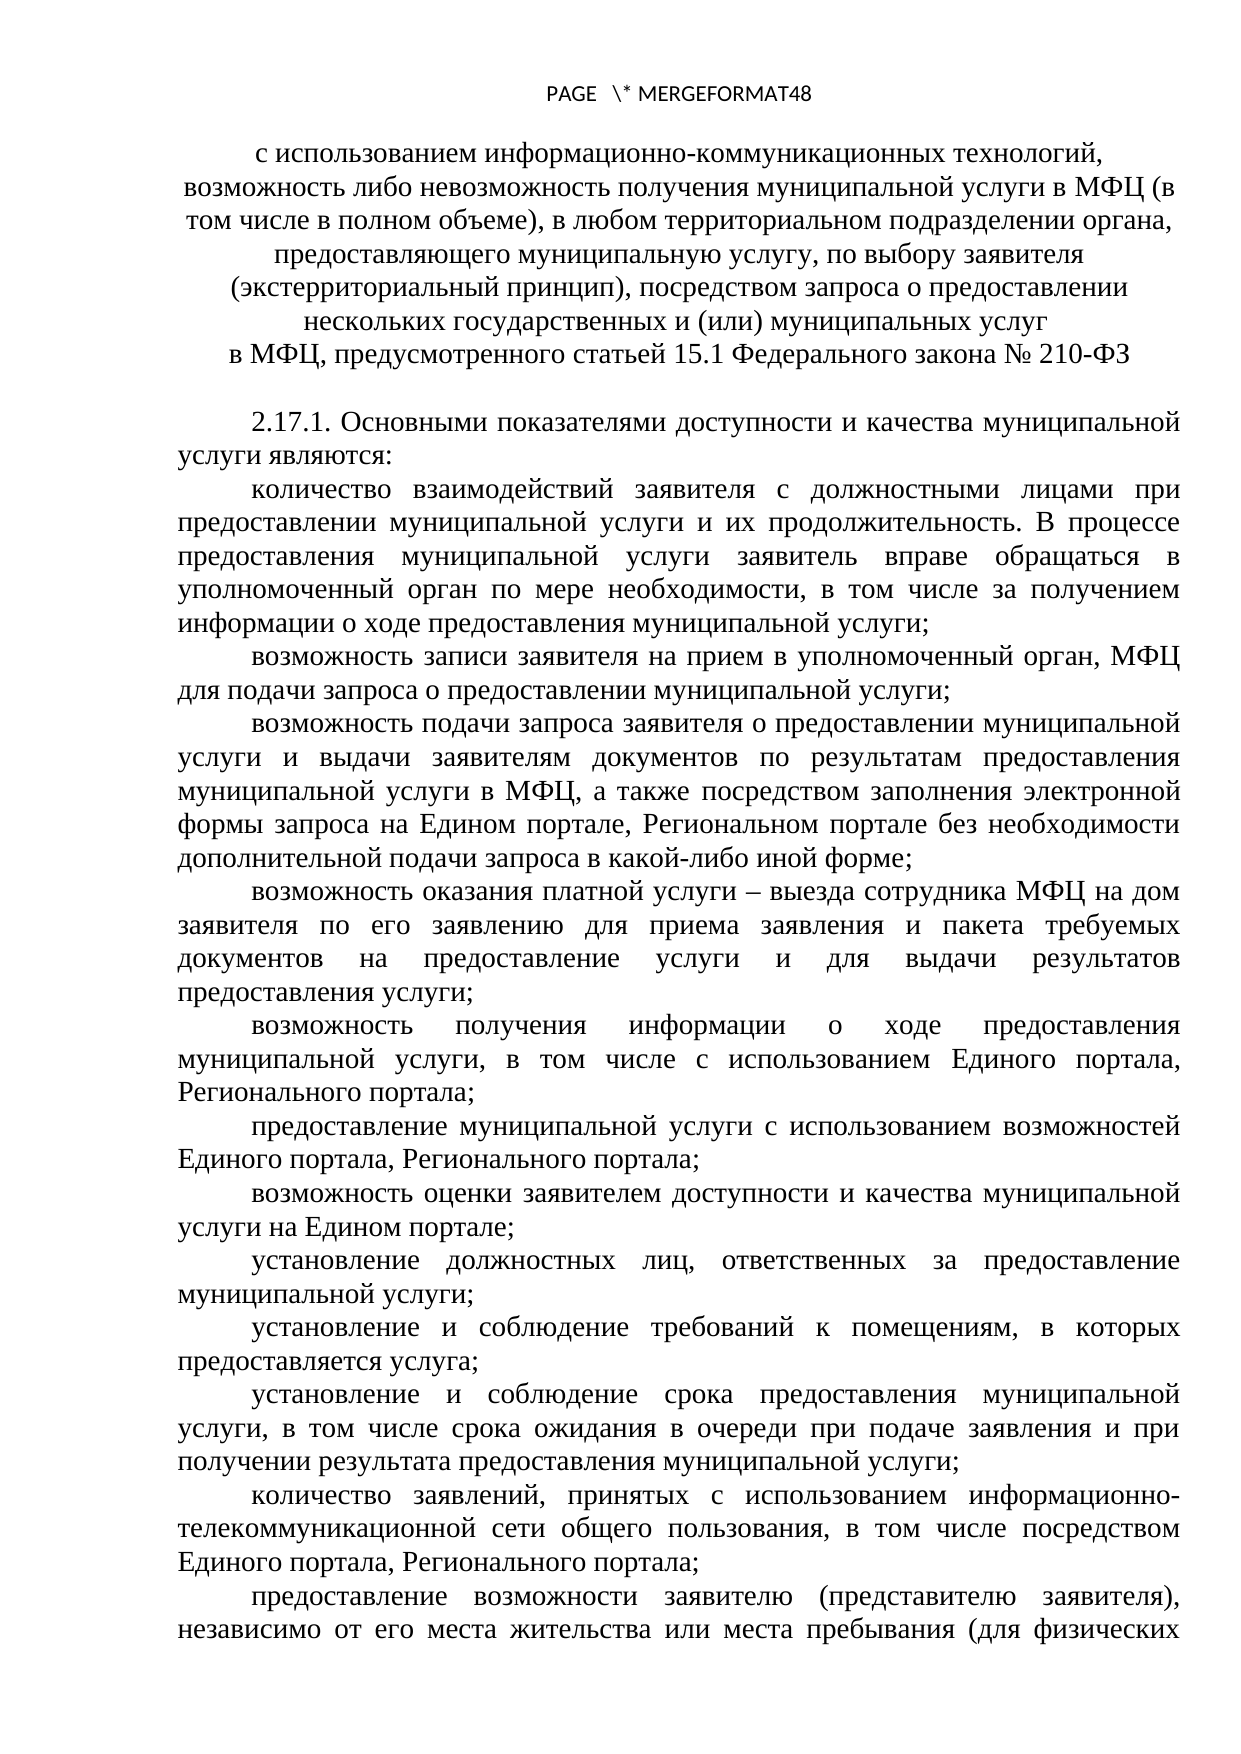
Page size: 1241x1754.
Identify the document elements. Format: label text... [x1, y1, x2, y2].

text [177, 135, 1181, 370]
text установление и соблюдение требований к помещениям, в которых предоставляется услуга; [177, 1309, 1181, 1376]
text возможность записи заявителя на прием в уполномоченный орган, МФЦ для подачи запроса о предоставлении муниципальной услуги; [177, 638, 1181, 706]
text предоставление муниципальной услуги с использованием возможностей Единого портала, Регионального портала; [177, 1108, 1181, 1175]
text установление должностных лиц, ответственных за предоставление муниципальной услуги; [177, 1242, 1181, 1309]
text 2.17.1. Основными показателями доступности и качества муниципальной услуги являются: [177, 404, 1181, 471]
text возможность подачи запроса заявителя о предоставлении муниципальной услуги и выдачи заявителям документов по результатам предоставления муниципальной услуги в МФЦ, а также посредством заполнения электронной формы запроса на Едином портале, Региональном портале без необходимости дополнительной подачи запроса в какой-либо иной форме; [177, 706, 1181, 873]
text возможность оценки заявителем доступности и качества муниципальной услуги на Едином портале; [177, 1175, 1181, 1242]
text возможность получения информации о ходе предоставления муниципальной услуги, в том числе с использованием Единого портала, Регионального портала; [177, 1007, 1181, 1108]
text возможность оказания платной услуги – выезда сотрудника МФЦ на дом заявителя по его заявлению для приема заявления и пакета требуемых документов на предоставление услуги и для выдачи результатов предоставления услуги; [177, 873, 1181, 1007]
text количество взаимодействий заявителя с должностными лицами при предоставлении муниципальной услуги и их продолжительность. В процессе предоставления муниципальной услуги заявитель вправе обращаться в уполномоченный орган по мере необходимости, в том числе за получением информации о ходе предоставления муниципальной услуги; [177, 471, 1181, 638]
text количество заявлений, принятых с использованием информационно-телекоммуникационной сети общего пользования, в том числе посредством Единого портала, Регионального портала; [177, 1477, 1181, 1578]
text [177, 1578, 1181, 1645]
text установление и соблюдение срока предоставления муниципальной услуги, в том числе срока ожидания в очереди при подаче заявления и при получении результата предоставления муниципальной услуги; [177, 1376, 1181, 1477]
